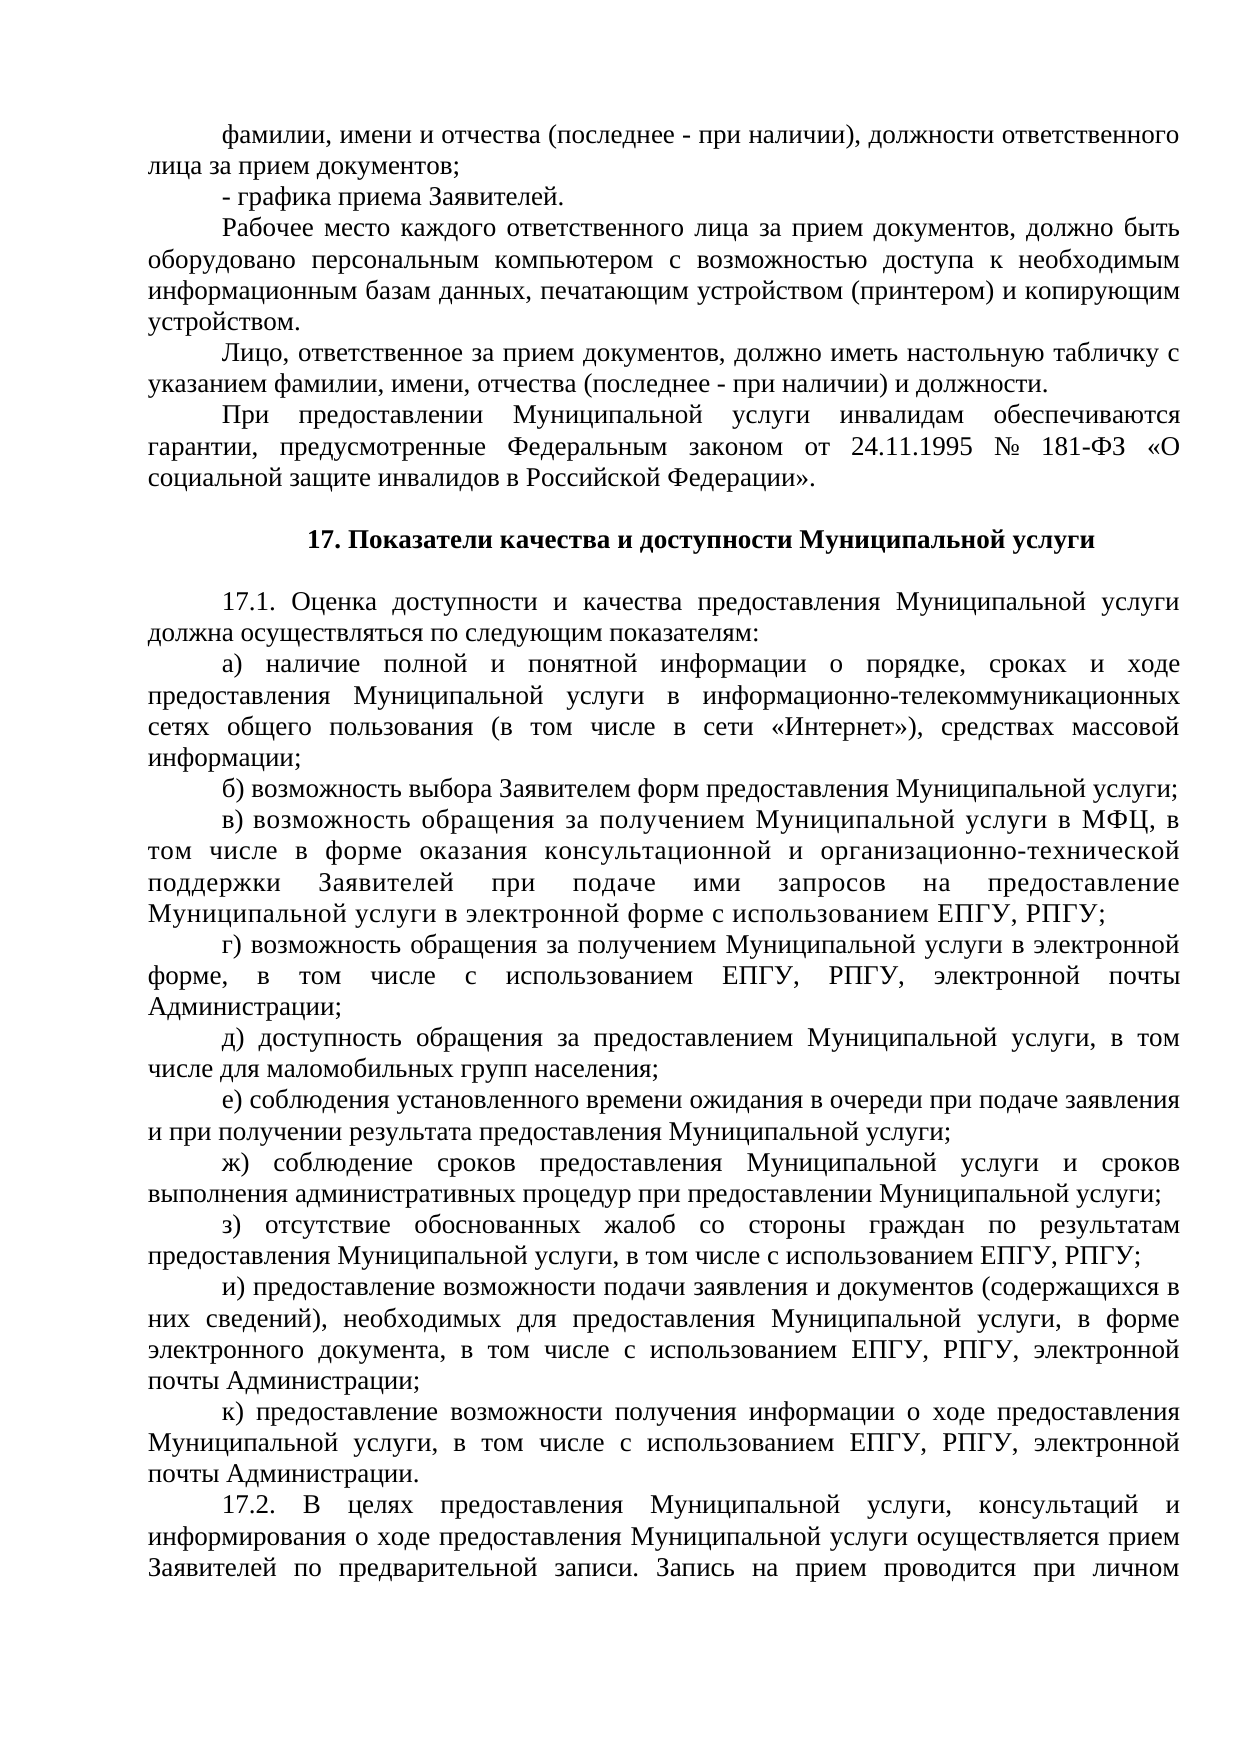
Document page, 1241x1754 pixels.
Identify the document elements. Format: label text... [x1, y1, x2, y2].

text фамилии, имени и отчества (последнее - при наличии), должности ответственного лица за прием документов; [148, 118, 1181, 180]
text - графика приема Заявителей. [148, 180, 1181, 212]
text г) возможность обращения за получением Муниципальной услуги в электронной форме, в том числе с использованием ЕПГУ, РПГУ, электронной почты Администрации; [148, 928, 1181, 1021]
text в) возможность обращения за получением Муниципальной услуги в МФЦ, в том числе в форме оказания консультационной и организационно-технической поддержки Заявителей при подаче ими запросов на предоставление Муниципальной услуги в электронной форме с использованием ЕПГУ, РПГУ; [148, 803, 1181, 928]
text 17.1. Оценка доступности и качества предоставления Муниципальной услуги должна осуществляться по следующим показателям: [148, 585, 1181, 648]
text а) наличие полной и понятной информации о порядке, сроках и ходе предоставления Муниципальной услуги в информационно-телекоммуникационных сетях общего пользования (в том числе в сети «Интернет»), средствах массовой информации; [148, 648, 1181, 772]
text Лицо, ответственное за прием документов, должно иметь настольную табличку с указанием фамилии, имени, отчества (последнее - при наличии) и должности. [148, 336, 1181, 398]
text д) доступность обращения за предоставлением Муниципальной услуги, в том числе для маломобильных групп населения; [148, 1021, 1181, 1084]
text б) возможность выбора Заявителем форм предоставления Муниципальной услуги; [148, 772, 1181, 803]
text и) предоставление возможности подачи заявления и документов (содержащихся в них сведений), необходимых для предоставления Муниципальной услуги, в форме электронного документа, в том числе с использованием ЕПГУ, РПГУ, электронной почты Администрации; [148, 1271, 1181, 1395]
text 17. Показатели качества и доступности Муниципальной услуги [148, 523, 1181, 554]
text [148, 1488, 1181, 1582]
text При предоставлении Муниципальной услуги инвалидам обеспечиваются гарантии, предусмотренные Федеральным законом от 24.11.1995 № 181-ФЗ «О социальной защите инвалидов в Российской Федерации». [148, 398, 1181, 492]
text ж) соблюдение сроков предоставления Муниципальной услуги и сроков выполнения административных процедур при предоставлении Муниципальной услуги; [148, 1146, 1181, 1208]
text е) соблюдения установленного времени ожидания в очереди при подаче заявления и при получении результата предоставления Муниципальной услуги; [148, 1084, 1181, 1146]
text к) предоставление возможности получения информации о ходе предоставления Муниципальной услуги, в том числе с использованием ЕПГУ, РПГУ, электронной почты Администрации. [148, 1395, 1181, 1488]
text Рабочее место каждого ответственного лица за прием документов, должно быть оборудовано персональным компьютером с возможностью доступа к необходимым информационным базам данных, печатающим устройством (принтером) и копирующим устройством. [148, 212, 1181, 336]
text з) отсутствие обоснованных жалоб со стороны граждан по результатам предоставления Муниципальной услуги, в том числе с использованием ЕПГУ, РПГУ; [148, 1208, 1181, 1271]
